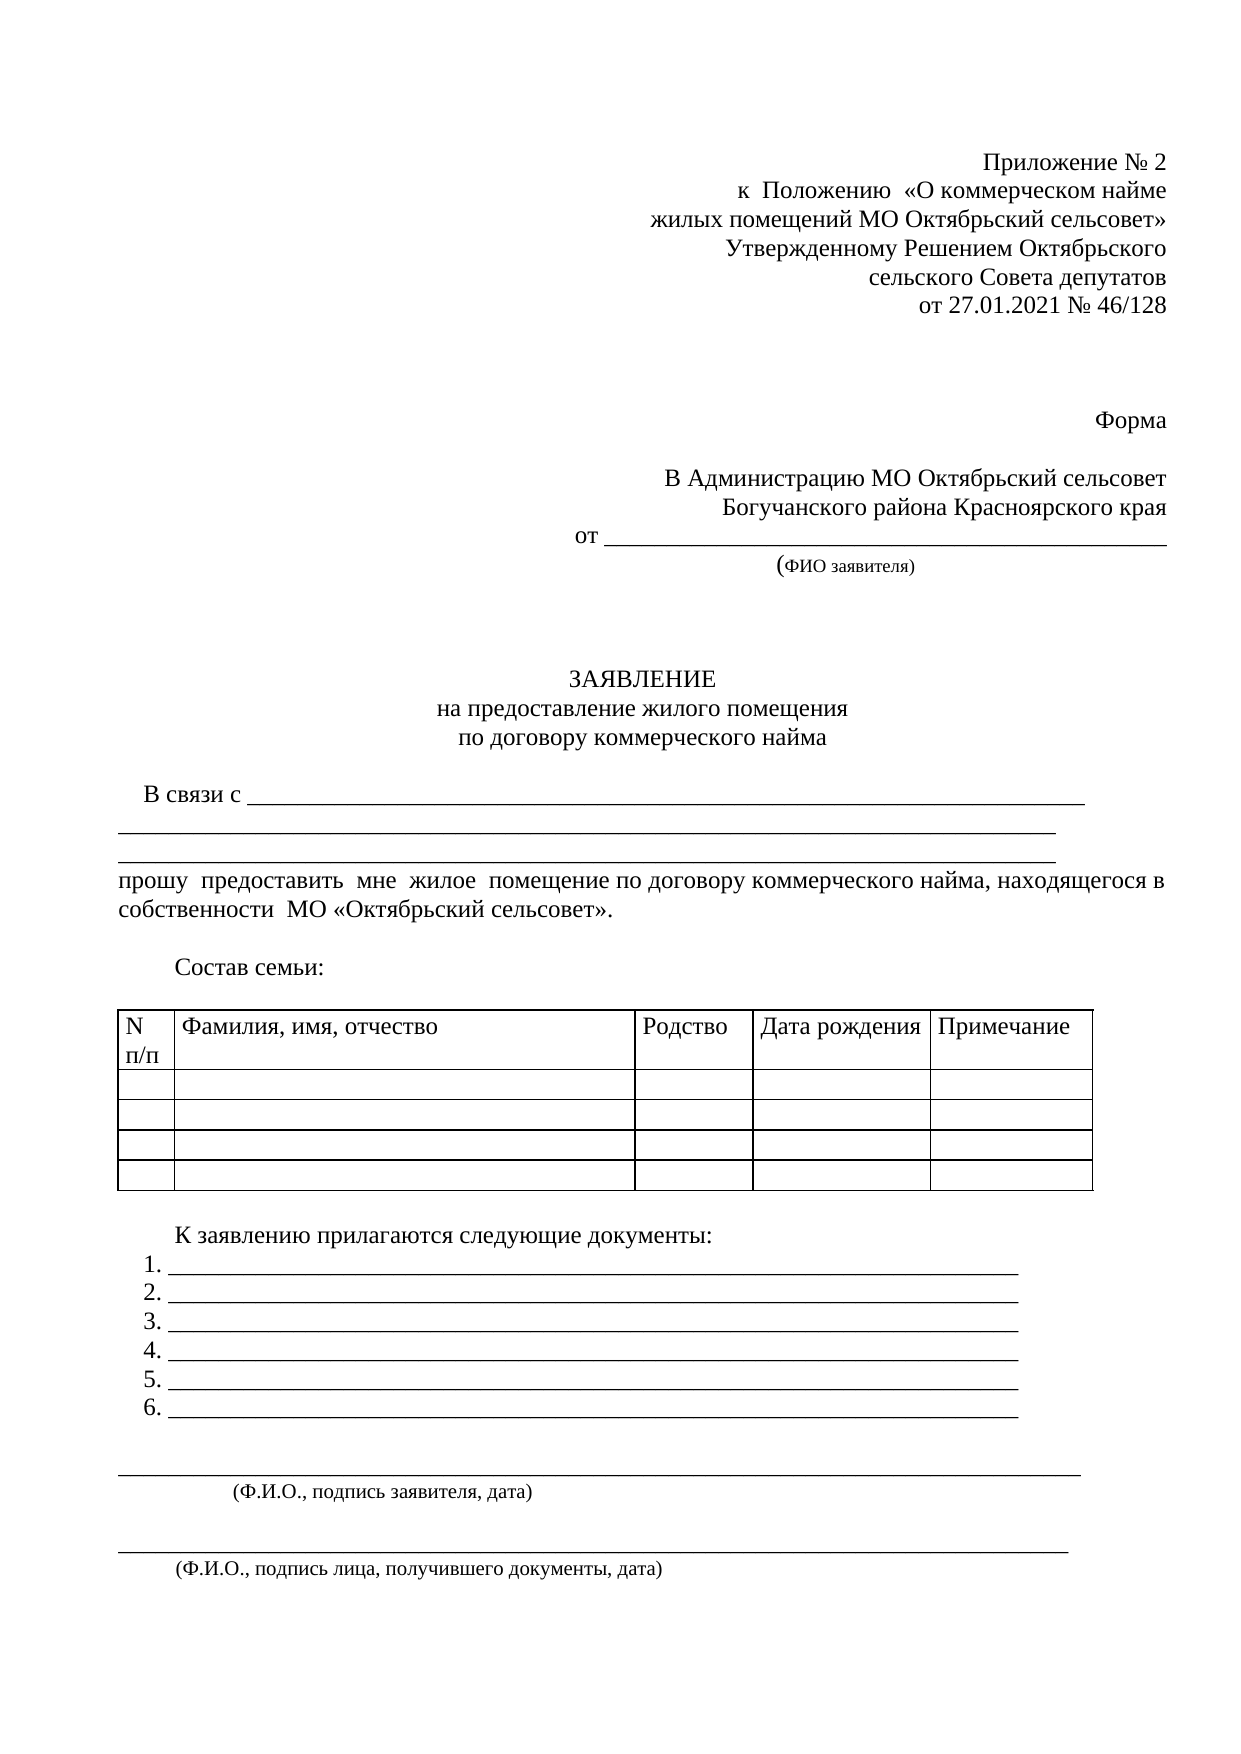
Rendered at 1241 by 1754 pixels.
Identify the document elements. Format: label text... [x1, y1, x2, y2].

text ЗАЯВЛЕНИЕ [118, 664, 1167, 693]
text Утвержденному Решением Октябрьского [118, 233, 1167, 262]
table_cell [931, 1070, 1092, 1099]
table_header Фамилия, имя, отчество [175, 1011, 634, 1068]
table_cell [119, 1131, 174, 1159]
text Форма [118, 406, 1167, 434]
text _____________________________________________________________________________ [118, 1450, 1167, 1479]
text ___________________________________________________________________________ [118, 808, 1167, 837]
table_header N п/п [119, 1011, 174, 1068]
text 4. ____________________________________________________________________ [118, 1335, 1167, 1364]
text ____________________________________________________________________________ [118, 1527, 1167, 1556]
table_cell [119, 1161, 174, 1190]
table_cell [931, 1100, 1092, 1129]
text прошу предоставить мне жилое помещение по договору коммерческого найма, находящегося в собственности МО «Октябрьский сельсовет». [118, 866, 1167, 923]
table_cell [754, 1161, 930, 1190]
table_cell [636, 1070, 752, 1099]
text Приложение № 2 [118, 147, 1167, 176]
text (ФИО заявителя) [118, 549, 1167, 578]
text 5. ____________________________________________________________________ [118, 1364, 1167, 1392]
text ___________________________________________________________________________ [118, 837, 1167, 866]
table_cell [754, 1070, 930, 1099]
text на предоставление жилого помещения [118, 693, 1167, 722]
table_header Примечание [931, 1011, 1092, 1068]
table_cell [754, 1131, 930, 1159]
table_header Родство [636, 1011, 752, 1068]
table_cell [636, 1161, 752, 1190]
text 6. ____________________________________________________________________ [118, 1392, 1167, 1421]
table_cell [119, 1070, 174, 1099]
table_cell [931, 1131, 1092, 1159]
text Богучанского района Красноярского края [118, 492, 1167, 521]
text 3. ____________________________________________________________________ [118, 1306, 1167, 1335]
table_cell [636, 1100, 752, 1129]
table_cell [175, 1100, 634, 1129]
table_cell [175, 1131, 634, 1159]
table_cell [175, 1070, 634, 1099]
table_cell [119, 1100, 174, 1129]
text сельского Совета депутатов [118, 262, 1167, 291]
text 2. ____________________________________________________________________ [118, 1277, 1167, 1306]
table_cell [636, 1131, 752, 1159]
text 1. ____________________________________________________________________ [118, 1249, 1167, 1277]
table_cell [175, 1161, 634, 1190]
text от _____________________________________________ [118, 521, 1167, 549]
text по договору коммерческого найма [118, 722, 1167, 751]
text В Администрацию МО Октябрьский сельсовет [118, 463, 1167, 492]
text К заявлению прилагаются следующие документы: [118, 1220, 1167, 1249]
list жилых помещений МО Октябрьский сельсовет» [212, 204, 1167, 233]
table_cell [754, 1100, 930, 1129]
list к Положению «О коммерческом найме [212, 176, 1167, 204]
text от 27.01.2021 № 46/128 [118, 291, 1167, 319]
text Состав семьи: [118, 952, 1167, 981]
text В связи с ___________________________________________________________________ [118, 779, 1167, 808]
text (Ф.И.О., подпись заявителя, дата) [118, 1479, 1167, 1503]
text (Ф.И.О., подпись лица, получившего документы, дата) [118, 1556, 1167, 1580]
table_header Дата рождения [754, 1011, 930, 1068]
table_cell [931, 1161, 1092, 1190]
